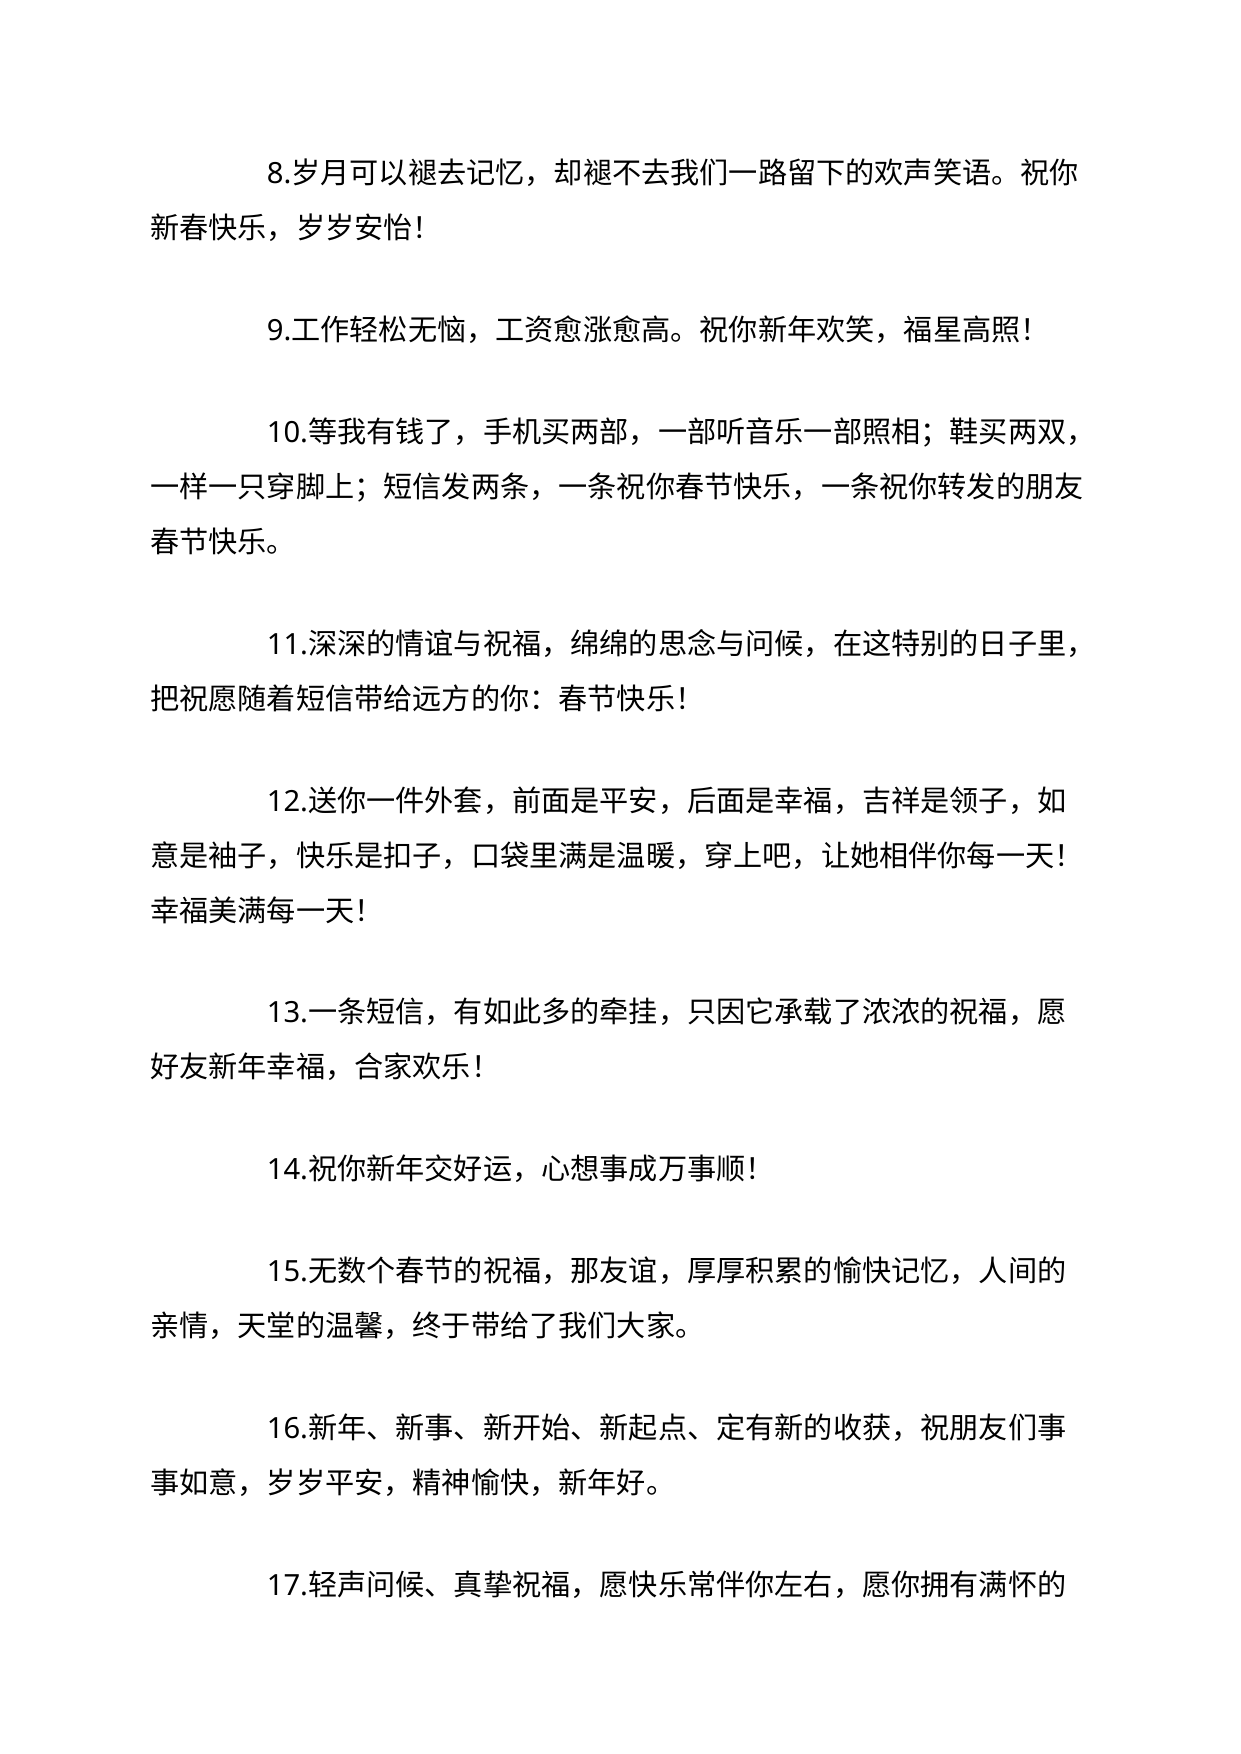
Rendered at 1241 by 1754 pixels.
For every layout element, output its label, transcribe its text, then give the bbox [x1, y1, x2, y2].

text 13.一条短信，有如此多的牵挂，只因它承载了浓浓的祝福，愿好友新年幸福，合家欢乐！ [150, 989, 1090, 1086]
text 8.岁月可以褪去记忆，却褪不去我们一路留下的欢声笑语。祝你新春快乐，岁岁安怡！ [150, 150, 1090, 247]
text 9.工作轻松无恼，工资愈涨愈高。祝你新年欢笑，福星高照！ [150, 307, 1090, 349]
text 10.等我有钱了，手机买两部，一部听音乐一部照相；鞋买两双，一样一只穿脚上；短信发两条，一条祝你春节快乐，一条祝你转发的朋友春节快乐。 [150, 409, 1090, 561]
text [150, 1561, 1090, 1603]
text 11.深深的情谊与祝福，绵绵的思念与问候，在这特别的日子里，把祝愿随着短信带给远方的你：春节快乐！ [150, 620, 1090, 718]
text 16.新年、新事、新开始、新起点、定有新的收获，祝朋友们事事如意，岁岁平安，精神愉快，新年好。 [150, 1404, 1090, 1502]
text 12.送你一件外套，前面是平安，后面是幸福，吉祥是领子，如意是袖子，快乐是扣子，口袋里满是温暖，穿上吧，让她相伴你每一天！幸福美满每一天！ [150, 777, 1090, 929]
text 14.祝你新年交好运，心想事成万事顺！ [150, 1146, 1090, 1188]
text 15.无数个春节的祝福，那友谊，厚厚积累的愉快记忆，人间的亲情，天堂的温馨，终于带给了我们大家。 [150, 1248, 1090, 1345]
